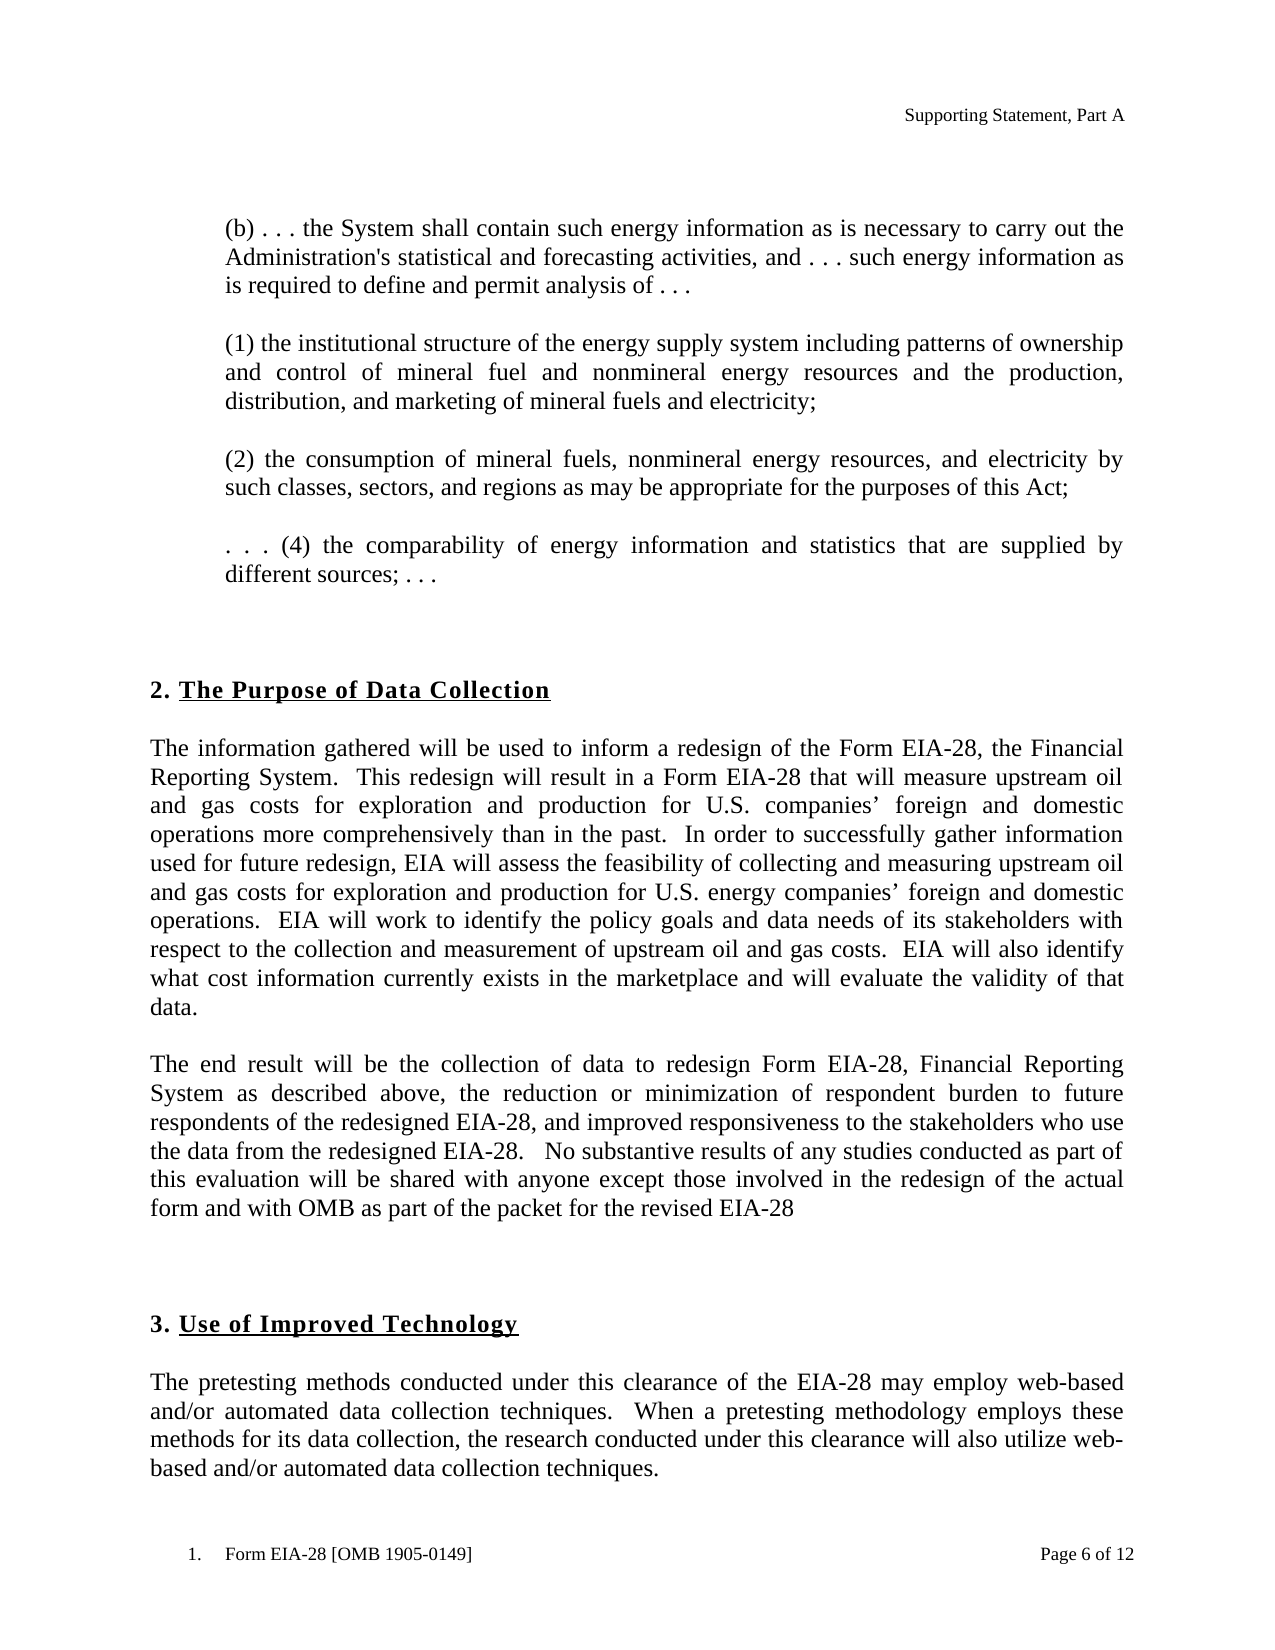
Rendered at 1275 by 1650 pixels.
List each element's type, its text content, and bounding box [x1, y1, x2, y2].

text . . . (4) the comparability of energy information and statistics that are supplied by different sources; . . . [225, 530, 1125, 588]
text The pretesting methods conducted under this clearance of the EIA-28 may employ web-based and/or automated data collection techniques. When a pretesting methodology employs these methods for its data collection, the research conducted under this clearance will also utilize web-based and/or automated data collection techniques. [150, 1367, 1125, 1482]
text The end result will be the collection of data to redesign Form EIA-28, Financial Reporting System as described above, the reduction or minimization of respondent burden to future respondents of the redesigned EIA-28, and improved responsiveness to the stakeholders who use the data from the redesigned EIA-28. No substantive results of any studies conducted as part of this evaluation will be shared with anyone except those involved in the redesign of the actual form and with OMB as part of the packet for the revised EIA-28 [150, 1049, 1125, 1222]
text (1) the institutional structure of the energy supply system including patterns of ownership and control of mineral fuel and nonmineral energy resources and the production, distribution, and marketing of mineral fuels and electricity; [225, 328, 1125, 414]
text The information gathered will be used to inform a redesign of the Form EIA-28, the Financial Reporting System. This redesign will result in a Form EIA-28 that will measure upstream oil and gas costs for exploration and production for U.S. companies’ foreign and domestic operations more comprehensively than in the past. In order to successfully gather information used for future redesign, EIA will assess the feasibility of collecting and measuring upstream oil and gas costs for exploration and production for U.S. energy companies’ foreign and domestic operations. EIA will work to identify the policy goals and data needs of its stakeholders with respect to the collection and measurement of upstream oil and gas costs. EIA will also identify what cost information currently exists in the marketplace and will evaluate the validity of that data. [150, 733, 1125, 1020]
text (2) the consumption of mineral fuels, nonmineral energy resources, and electricity by such classes, sectors, and regions as may be appropriate for the purposes of this Act; [225, 444, 1125, 501]
subtitle 2. The Purpose of Data Collection [150, 675, 1125, 704]
subtitle 3. Use of Improved Technology [150, 1309, 1125, 1338]
text (b) . . . the System shall contain such energy information as is necessary to carry out the Administration's statistical and forecasting activities, and . . . such energy information as is required to define and permit analysis of . . . [225, 213, 1125, 299]
